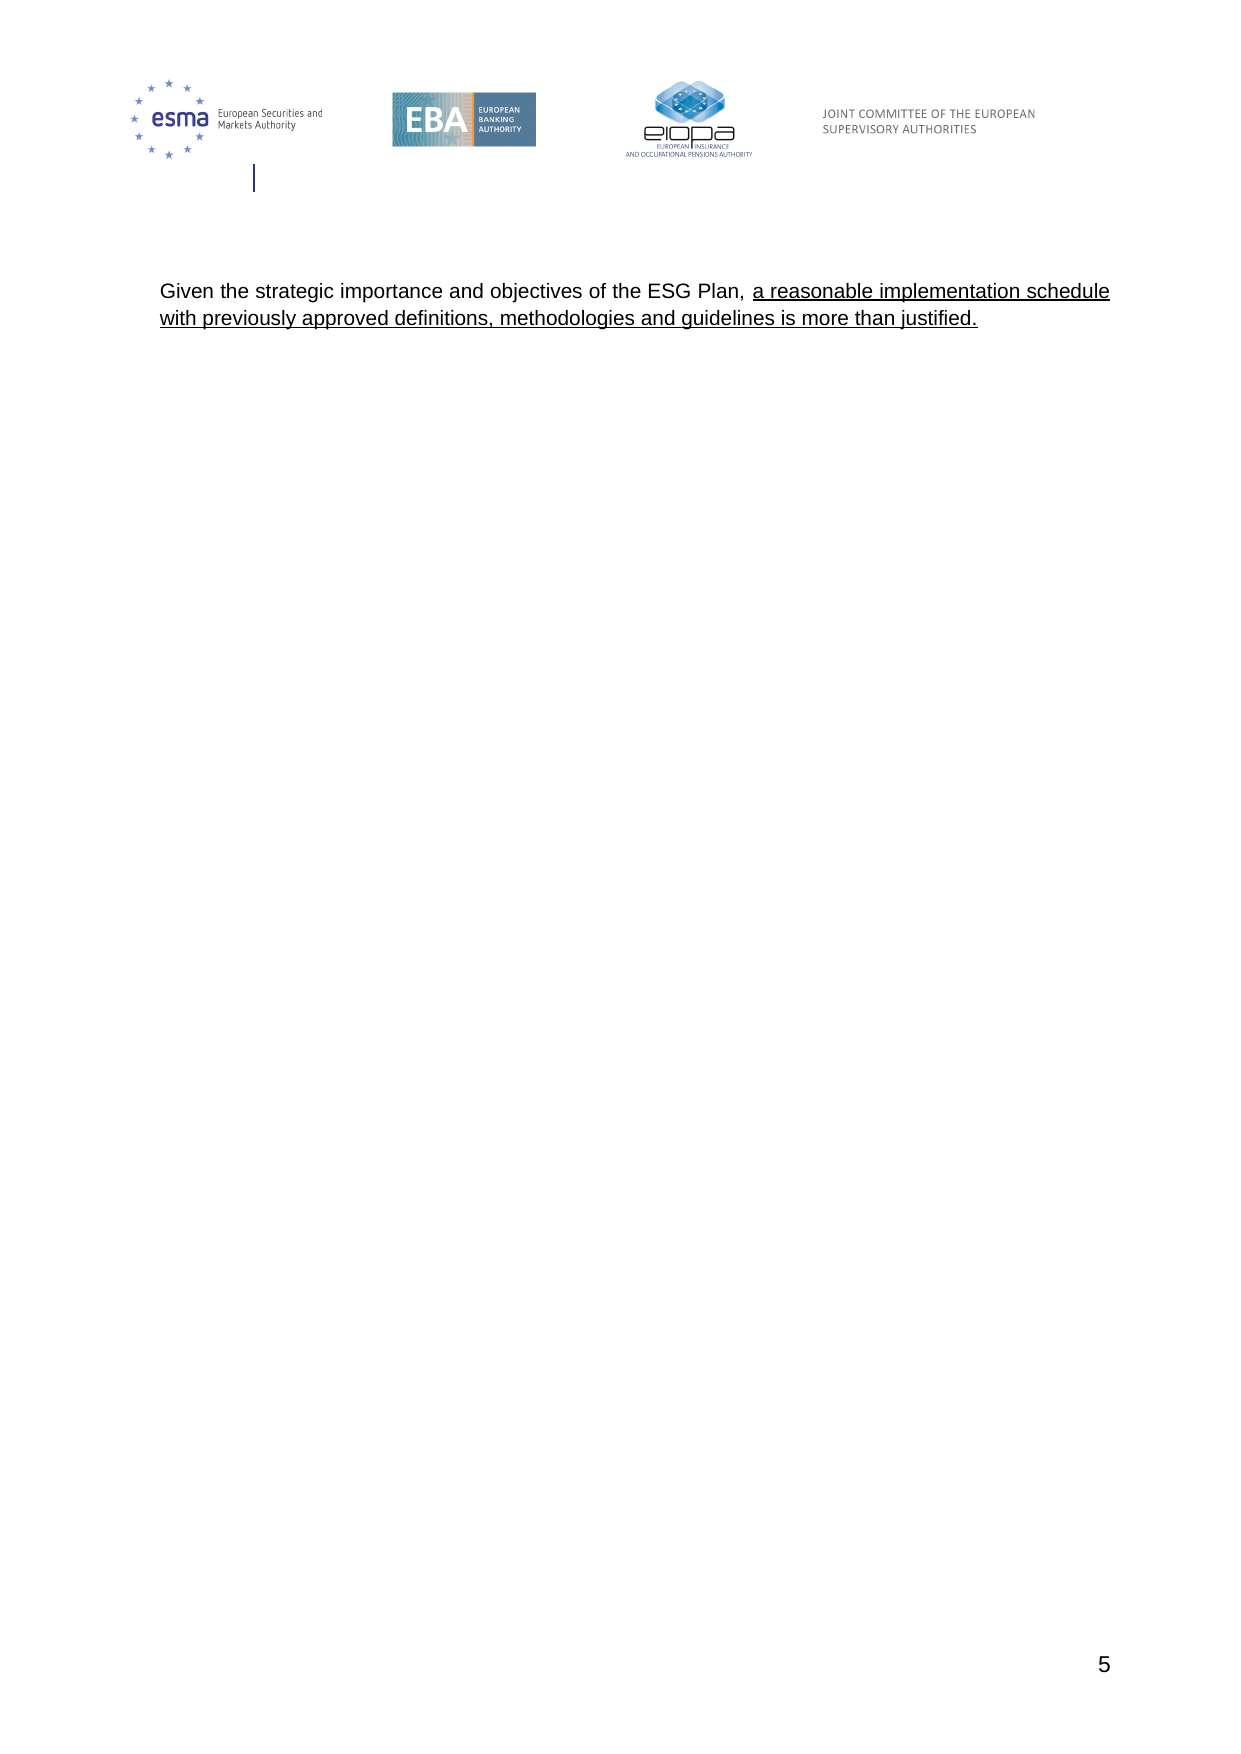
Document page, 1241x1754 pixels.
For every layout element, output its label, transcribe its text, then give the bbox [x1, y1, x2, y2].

picture [129, 73, 1045, 164]
list Given the strategic importance and objectives of the ESG Plan, a reasonable implementation schedule with previously approved definitions, methodologies and guidelines is more than justified. [159, 278, 1110, 330]
